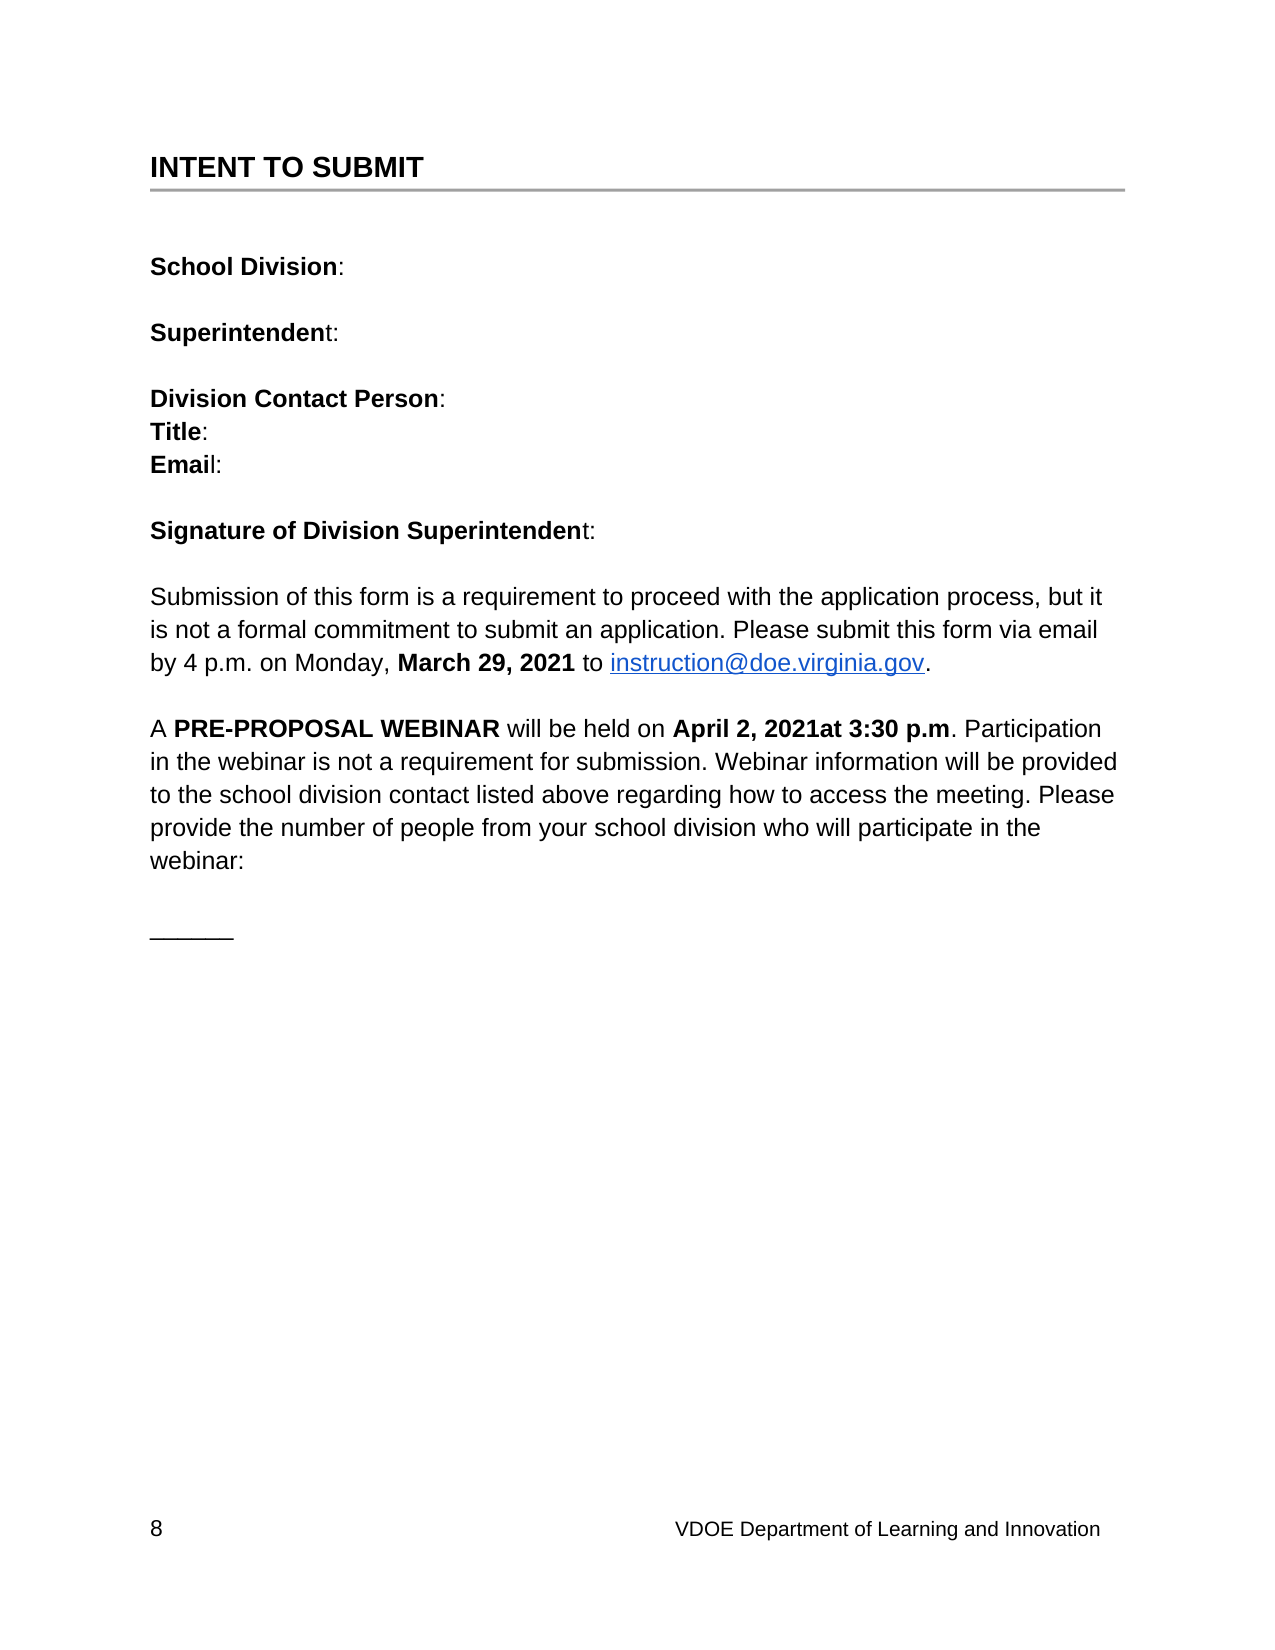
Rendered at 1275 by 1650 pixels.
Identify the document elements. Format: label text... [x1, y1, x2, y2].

text School Division: [150, 252, 1125, 281]
text Title: Email: [150, 417, 1125, 479]
text Submission of this form is a requirement to proceed with the application process, but it is not a formal commitment to submit an application. Please submit this form via email by 4 p.m. on Monday, March 29, 2021 to instruction@doe.virginia.gov. [150, 582, 1125, 677]
text ______ [150, 912, 1125, 941]
text INTENT TO SUBMIT [150, 150, 1125, 183]
text A PRE-PROPOSAL WEBINAR will be held on April 2, 2021at 3:30 p.m. Participation in the webinar is not a requirement for submission. Webinar information will be provided to the school division contact listed above regarding how to access the meeting. Please provide the number of people from your school division who will participate in the webinar: [150, 714, 1125, 875]
text Division Contact Person: [150, 384, 1125, 413]
text Superintendent: [150, 318, 1125, 347]
text Signature of Division Superintendent: [150, 516, 1125, 545]
